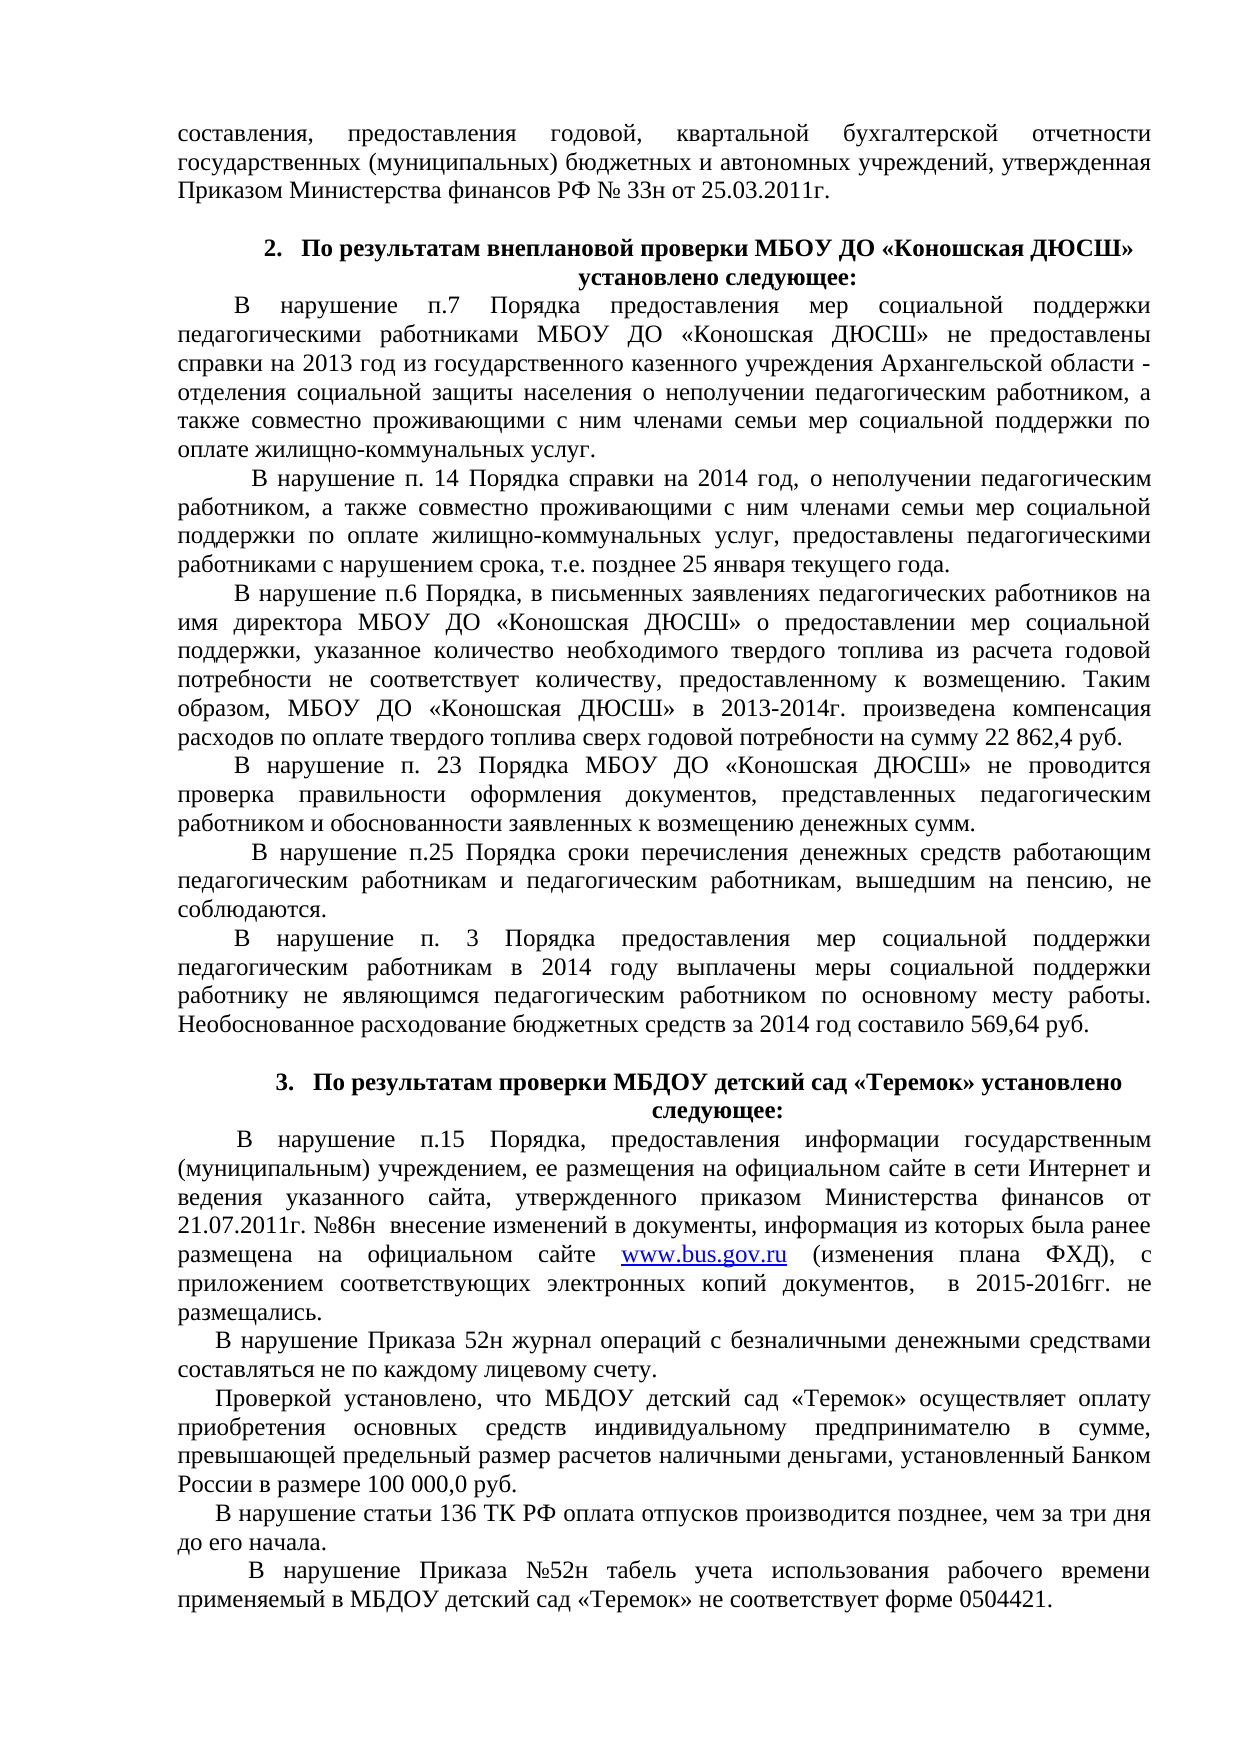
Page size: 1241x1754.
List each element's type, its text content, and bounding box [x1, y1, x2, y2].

text В нарушение п.15 Порядка, предоставления информации государственным (муниципальным) учреждением, ее размещения на официальном сайте в сети Интернет и ведения указанного сайта, утвержденного приказом Министерства финансов от 21.07.2011г. №86н внесение изменений в документы, информация из которых была ранее размещена на официальном сайте www.bus.gov.ru (изменения плана ФХД), с приложением соответствующих электронных копий документов, в 2015-2016гг. не размещались. [177, 1124, 1152, 1326]
text В нарушение Приказа №52н табель учета использования рабочего времени применяемый в МБДОУ детский сад «Теремок» не соответствует форме 0504421. [177, 1556, 1152, 1613]
text Проверкой установлено, что МБДОУ детский сад «Теремок» осуществляет оплату приобретения основных средств индивидуальному предпринимателю в сумме, превышающей предельный размер расчетов наличными деньгами, установленный Банком России в размере 100 000,0 руб. [177, 1383, 1152, 1498]
text В нарушение п.25 Порядка сроки перечисления денежных средств работающим педагогическим работникам и педагогическим работникам, вышедшим на пенсию, не соблюдаются. [177, 837, 1152, 923]
text В нарушение п. 3 Порядка предоставления мер социальной поддержки педагогическим работникам в 2014 году выплачены меры социальной поддержки работнику не являющимся педагогическим работником по основному месту работы. Необоснованное расходование бюджетных средств за 2014 год составило 569,64 руб. [177, 923, 1152, 1038]
list По результатам проверки МБДОУ детский сад «Теремок» установлено следующее: [246, 1067, 1152, 1124]
text В нарушение п. 14 Порядка справки на 2014 год, о неполучении педагогическим работником, а также совместно проживающими с ним членами семьи мер социальной поддержки по оплате жилищно-коммунальных услуг, предоставлены педагогическими работниками с нарушением срока, т.е. позднее 25 января текущего года. [177, 463, 1152, 578]
list По результатам внеплановой проверки МБОУ ДО «Коношская ДЮСШ» установлено следующее: [246, 233, 1152, 291]
text В нарушение статьи 136 ТК РФ оплата отпусков производится позднее, чем за три дня до его начала. [177, 1498, 1152, 1556]
text В нарушение Приказа 52н журнал операций с безналичными денежными средствами составляться не по каждому лицевому счету. [177, 1326, 1152, 1383]
text В нарушение п.6 Порядка, в письменных заявлениях педагогических работников на имя директора МБОУ ДО «Коношская ДЮСШ» о предоставлении мер социальной поддержки, указанное количество необходимого твердого топлива из расчета годовой потребности не соответствует количеству, предоставленному к возмещению. Таким образом, МБОУ ДО «Коношская ДЮСШ» в 2013-2014г. произведена компенсация расходов по оплате твердого топлива сверх годовой потребности на сумму 22 862,4 руб. [177, 578, 1152, 751]
text В нарушение п.7 Порядка предоставления мер социальной поддержки педагогическими работниками МБОУ ДО «Коношская ДЮСШ» не предоставлены справки на 2013 год из государственного казенного учреждения Архангельской области - отделения социальной защиты населения о неполучении педагогическим работником, а также совместно проживающими с ним членами семьи мер социальной поддержки по оплате жилищно-коммунальных услуг. [177, 291, 1152, 463]
text В нарушение п. 23 Порядка МБОУ ДО «Коношская ДЮСШ» не проводится проверка правильности оформления документов, представленных педагогическим работником и обоснованности заявленных к возмещению денежных сумм. [177, 751, 1152, 837]
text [177, 118, 1152, 204]
